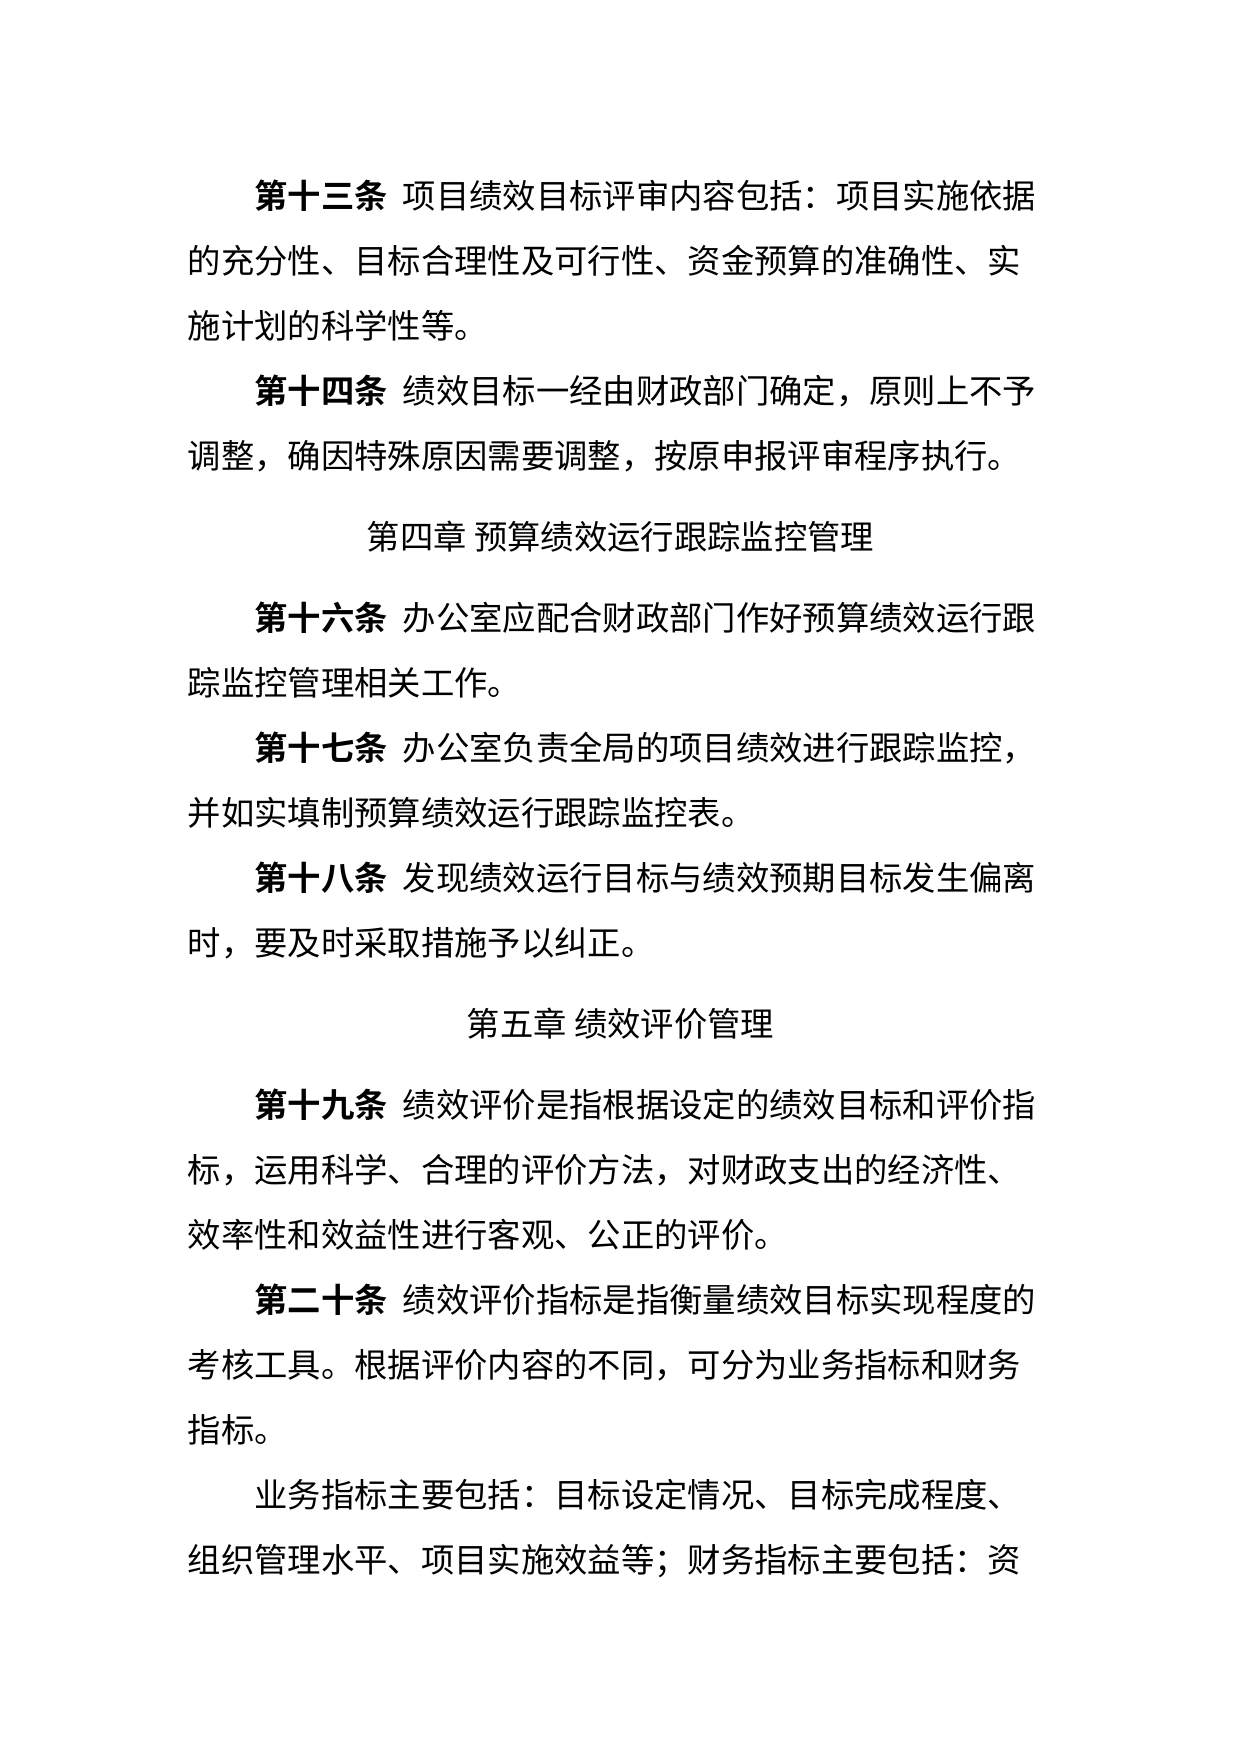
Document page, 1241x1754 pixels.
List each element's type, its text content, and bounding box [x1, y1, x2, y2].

text 第十九条 绩效评价是指根据设定的绩效目标和评价指标，运用科学、合理的评价方法，对财政支出的经济性、效率性和效益性进行客观、公正的评价。 [187, 1070, 1053, 1265]
text 第十八条 发现绩效运行目标与绩效预期目标发生偏离时，要及时采取措施予以纠正。 [187, 844, 1053, 974]
text 第十三条 项目绩效目标评审内容包括：项目实施依据的充分性、目标合理性及可行性、资金预算的准确性、实施计划的科学性等。 [187, 162, 1053, 357]
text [187, 1460, 1053, 1590]
text 第十七条 办公室负责全局的项目绩效进行跟踪监控，并如实填制预算绩效运行跟踪监控表。 [187, 714, 1053, 844]
text 第十六条 办公室应配合财政部门作好预算绩效运行跟踪监控管理相关工作。 [187, 584, 1053, 714]
text 第五章 绩效评价管理 [187, 989, 1053, 1054]
text 第十四条 绩效目标一经由财政部门确定，原则上不予调整，确因特殊原因需要调整，按原申报评审程序执行。 [187, 357, 1053, 487]
text 第二十条 绩效评价指标是指衡量绩效目标实现程度的考核工具。根据评价内容的不同，可分为业务指标和财务指标。 [187, 1265, 1053, 1460]
text 第四章 预算绩效运行跟踪监控管理 [187, 503, 1053, 568]
